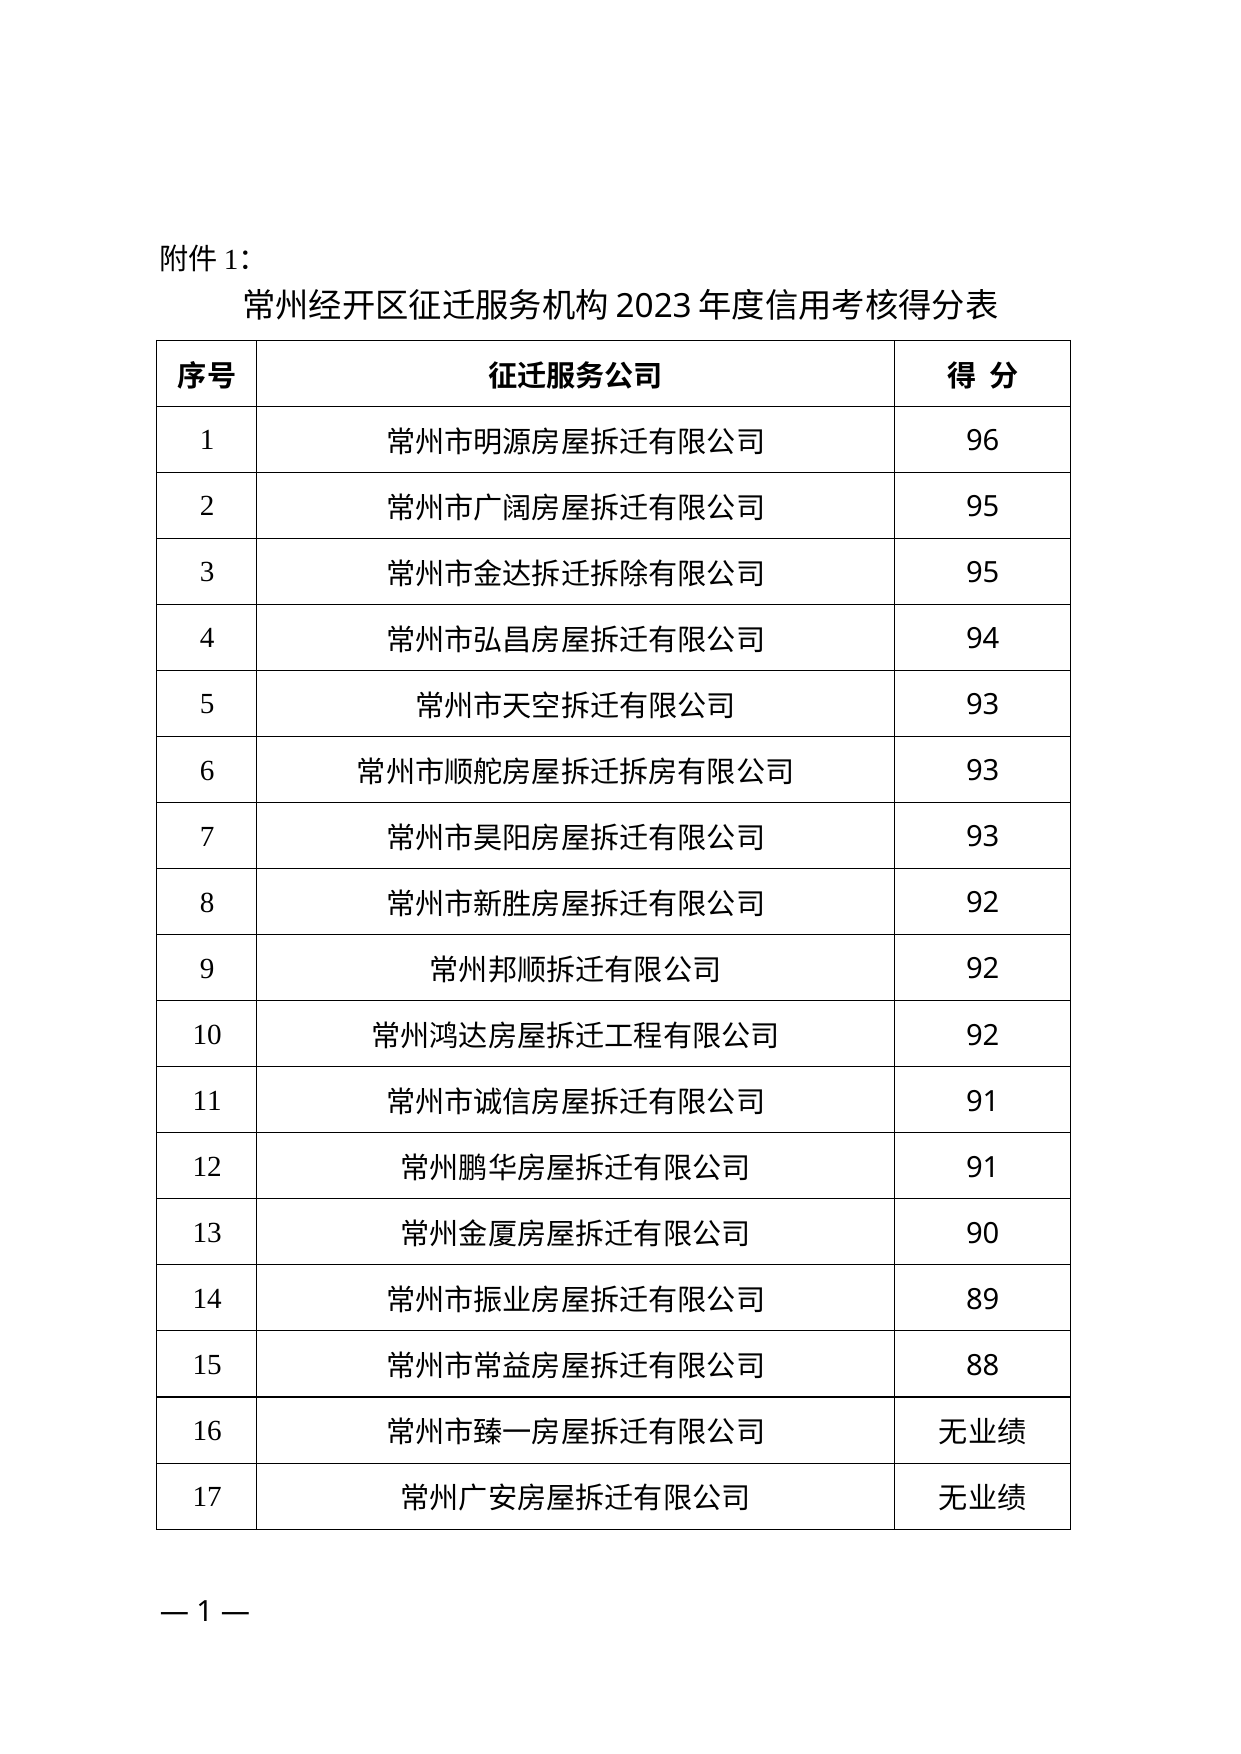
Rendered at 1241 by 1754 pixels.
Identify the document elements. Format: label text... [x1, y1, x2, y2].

table_cell 常州市广阔房屋拆迁有限公司 [257, 473, 894, 538]
table_cell 5 [157, 671, 256, 736]
text 常州经开区征迁服务机构2023年度信用考核得分表 [159, 279, 1081, 327]
table_cell 92 [895, 935, 1070, 1000]
text 附件1： [159, 233, 1081, 279]
table_cell 8 [157, 869, 256, 934]
table_cell 94 [895, 605, 1070, 670]
table_cell 4 [157, 605, 256, 670]
table_cell 常州鸿达房屋拆迁工程有限公司 [257, 1001, 894, 1066]
table_cell 常州市臻一房屋拆迁有限公司 [257, 1398, 894, 1462]
table_cell 17 [157, 1464, 256, 1528]
table_cell 12 [157, 1133, 256, 1198]
table_cell 常州市常益房屋拆迁有限公司 [257, 1331, 894, 1396]
table_cell 常州邦顺拆迁有限公司 [257, 935, 894, 1000]
table_cell 7 [157, 803, 256, 868]
table_cell 92 [895, 1001, 1070, 1066]
table_cell 11 [157, 1067, 256, 1132]
table_cell 常州市振业房屋拆迁有限公司 [257, 1265, 894, 1330]
table_cell 6 [157, 737, 256, 802]
table_cell 92 [895, 869, 1070, 934]
table_cell 88 [895, 1331, 1070, 1396]
table_header 得 分 [895, 341, 1070, 406]
table_cell 9 [157, 935, 256, 1000]
table_cell 16 [157, 1398, 256, 1462]
table_cell 常州市明源房屋拆迁有限公司 [257, 407, 894, 472]
table_cell 91 [895, 1067, 1070, 1132]
table_cell 95 [895, 539, 1070, 604]
table_cell 10 [157, 1001, 256, 1066]
table_header 序号 [157, 341, 256, 406]
table_cell 93 [895, 671, 1070, 736]
table_cell 无业绩 [895, 1398, 1070, 1462]
table_cell 常州市弘昌房屋拆迁有限公司 [257, 605, 894, 670]
table_cell 常州市昊阳房屋拆迁有限公司 [257, 803, 894, 868]
table_cell 90 [895, 1199, 1070, 1264]
table_cell 89 [895, 1265, 1070, 1330]
table_cell 93 [895, 737, 1070, 802]
table_cell 3 [157, 539, 256, 604]
table_cell 常州市天空拆迁有限公司 [257, 671, 894, 736]
table_cell 常州广安房屋拆迁有限公司 [257, 1464, 894, 1528]
table_cell 95 [895, 473, 1070, 538]
table_cell 常州市顺舵房屋拆迁拆房有限公司 [257, 737, 894, 802]
table_cell 96 [895, 407, 1070, 472]
table_header 征迁服务公司 [257, 341, 894, 406]
table_cell 常州市新胜房屋拆迁有限公司 [257, 869, 894, 934]
table_cell 14 [157, 1265, 256, 1330]
table_cell 常州金厦房屋拆迁有限公司 [257, 1199, 894, 1264]
table_cell 13 [157, 1199, 256, 1264]
table_cell 15 [157, 1331, 256, 1396]
table_cell 常州鹏华房屋拆迁有限公司 [257, 1133, 894, 1198]
table_cell 93 [895, 803, 1070, 868]
table_cell 常州市金达拆迁拆除有限公司 [257, 539, 894, 604]
table_cell 1 [157, 407, 256, 472]
table_cell 91 [895, 1133, 1070, 1198]
table_cell 2 [157, 473, 256, 538]
table_cell 无业绩 [895, 1464, 1070, 1528]
table_cell 常州市诚信房屋拆迁有限公司 [257, 1067, 894, 1132]
